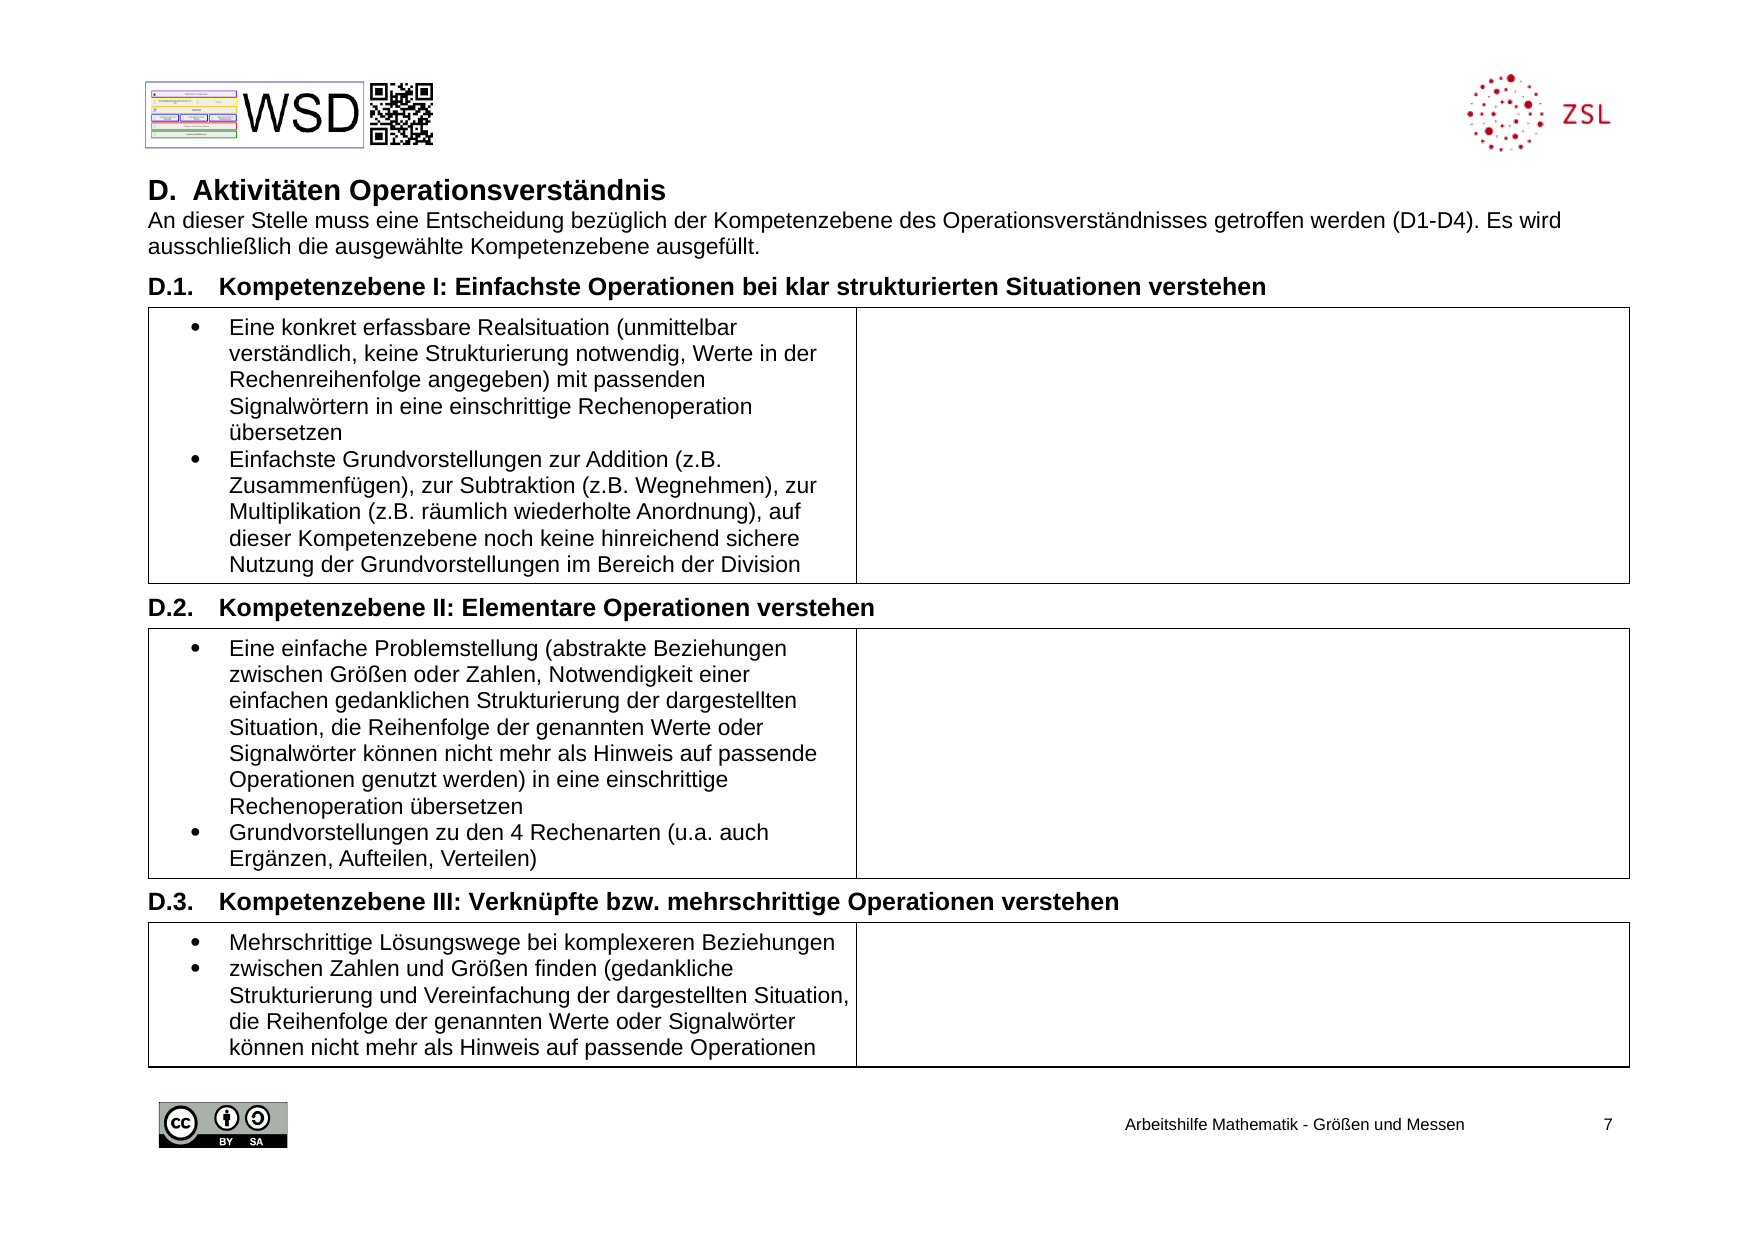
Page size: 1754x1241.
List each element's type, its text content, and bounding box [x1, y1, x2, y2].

subtitle Kompetenzebene I: Einfachste Operationen bei klar strukturierten Situationen verstehen [148, 272, 1636, 301]
table_header [857, 923, 1629, 1066]
subtitle Aktivitäten Operationsverständnis [148, 173, 1636, 207]
subtitle Kompetenzebene III: Verknüpfte bzw. mehrschrittige Operationen verstehen [148, 887, 1636, 916]
table_header Eine konkret erfassbare Realsituation (unmittelbar verständlich, keine Strukturierung notwendig, Werte in der Rechenreihenfolge angegeben) mit passenden Signalwörtern in eine einschrittige Rechenoperation übersetzen Einfachste Grundvorstellungen zur Addition (z.B. Zusammenfügen), zur Subtraktion (z.B. Wegnehmen), zur Multiplikation (z.B. räumlich wiederholte Anordnung), auf dieser Kompetenzebene noch keine hinreichend sichere Nutzung der Grundvorstellungen im Bereich der Division [149, 308, 856, 583]
table_header Eine einfache Problemstellung (abstrakte Beziehungen zwischen Größen oder Zahlen, Notwendigkeit einer einfachen gedanklichen Strukturierung der dargestellten Situation, die Reihenfolge der genannten Werte oder Signalwörter können nicht mehr als Hinweis auf passende Operationen genutzt werden) in eine einschrittige Rechenoperation übersetzen Grundvorstellungen zu den 4 Rechenarten (u.a. auch Ergänzen, Aufteilen, Verteilen) [149, 629, 856, 877]
picture [158, 1102, 288, 1148]
subtitle Kompetenzebene II: Elementare Operationen verstehen [148, 593, 1636, 621]
table_header [857, 629, 1629, 877]
picture [1465, 73, 1613, 154]
picture [143, 78, 438, 150]
text An dieser Stelle muss eine Entscheidung bezüglich der Kompetenzebene des Operationsverständnisses getroffen werden (D1-D4). Es wird ausschließlich die ausgewählte Kompetenzebene ausgefüllt. [148, 207, 1636, 259]
table_header [857, 308, 1629, 583]
